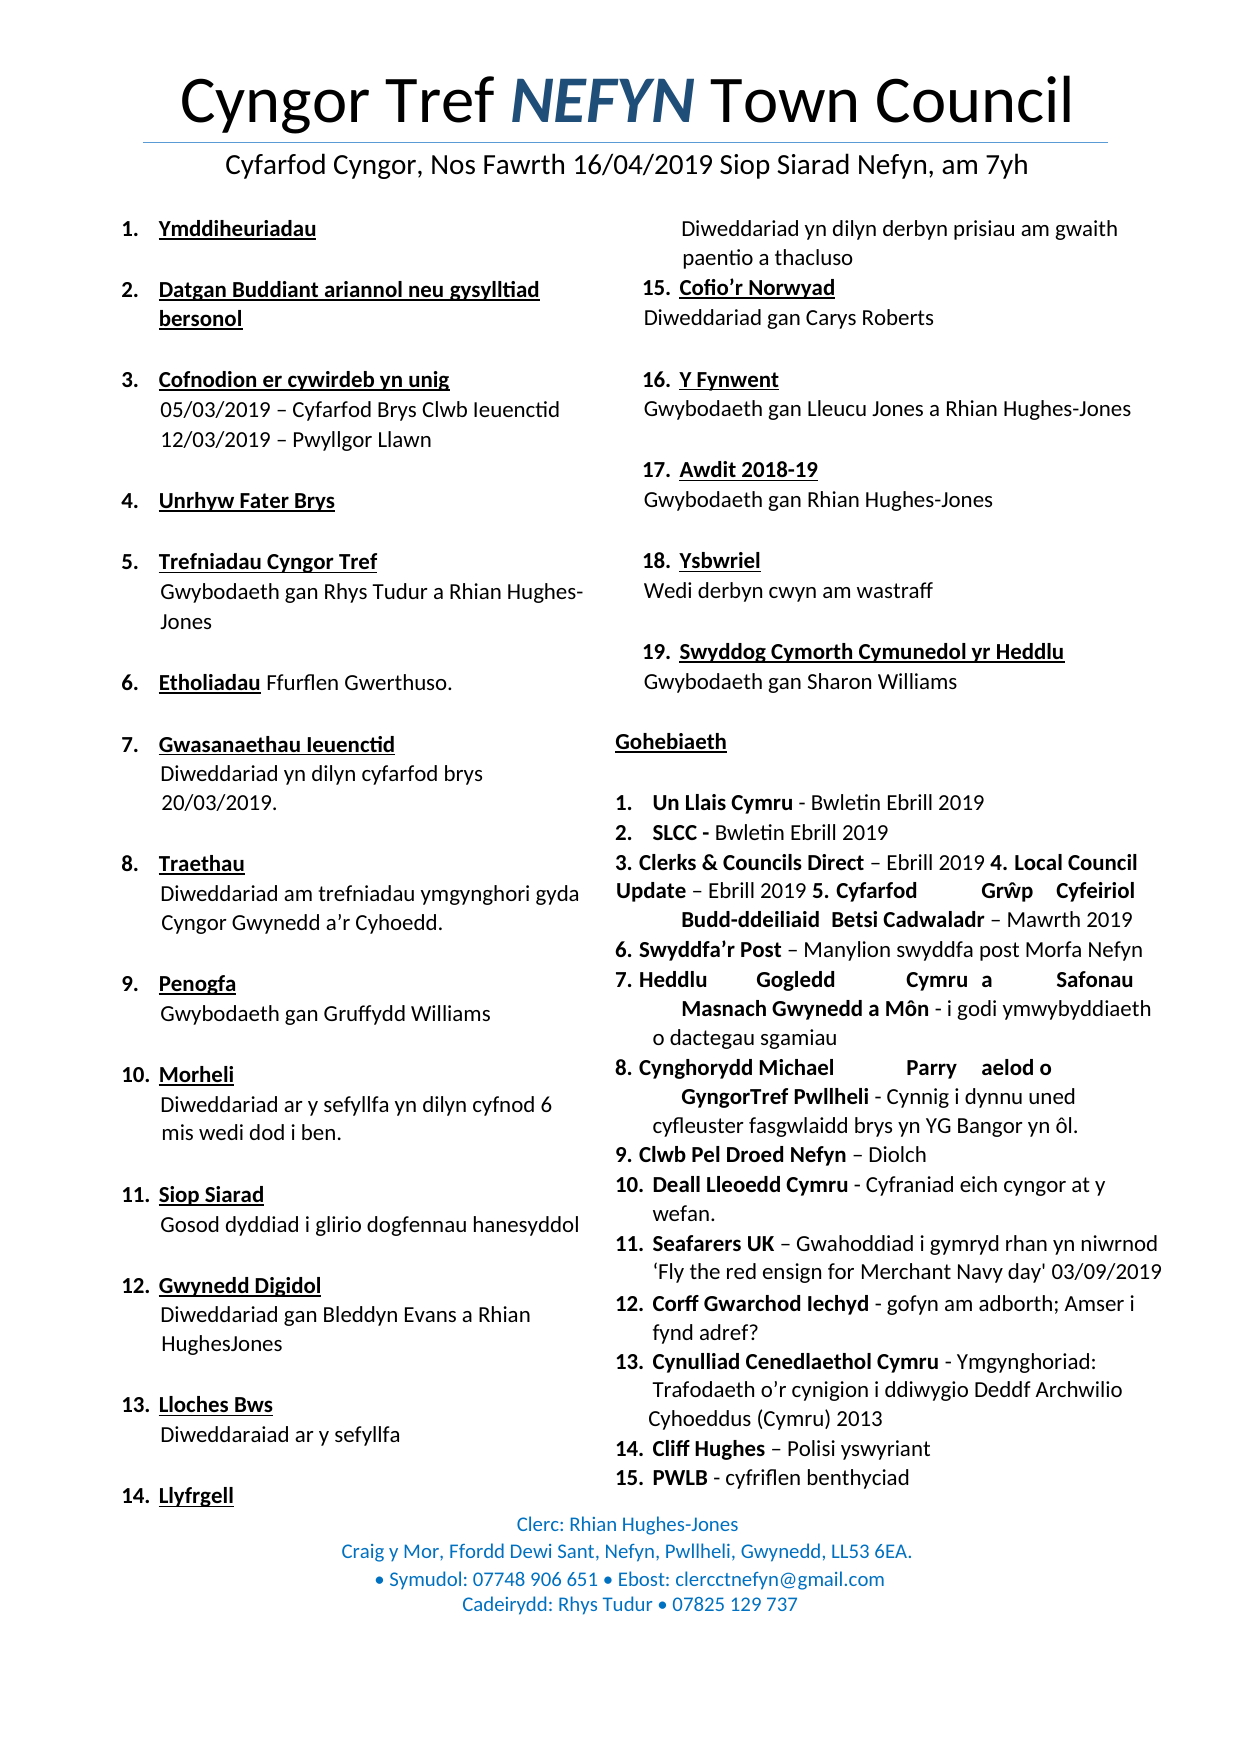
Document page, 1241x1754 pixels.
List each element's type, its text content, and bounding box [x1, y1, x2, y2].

list Awdit 2018-19 [642, 456, 1163, 484]
text 8. Cynghorydd Michael Parry aelod o GyngorTref Pwllheli - Cynnig i dynnu uned cyfleuster fasgwlaidd brys yn YG Bangor yn ôl. [615, 1053, 1163, 1139]
list Ymddiheuriadau [121, 214, 588, 242]
list Un Llais Cymru - Bwletin Ebrill 2019 [615, 788, 1163, 816]
list SLCC - Bwletin Ebrill 2019 [615, 818, 1163, 846]
subtitle 9. Clwb Pel Droed Nefyn – Diolch [615, 1141, 1163, 1169]
text Diweddariad yn dilyn derbyn prisiau am gwaith paentio a thacluso [681, 214, 1163, 271]
text Gohebiaeth [615, 727, 1163, 755]
text Gwybodaeth gan Sharon Williams [643, 667, 1163, 695]
text Cyhoeddus (Cymru) 2013 [648, 1404, 1163, 1432]
list Llyfrgell [121, 1481, 588, 1509]
list Penogfa [121, 969, 588, 997]
text Gwybodaeth gan Lleucu Jones a Rhian Hughes-Jones [643, 394, 1163, 422]
subtitle 3. Clerks & Councils Direct – Ebrill 2019 4. Local Council Update – Ebrill 2019 5. Cyfarfod Grŵp Cyfeiriol Budd-ddeiliaid Betsi Cadwaladr – Mawrth 2019 [615, 848, 1163, 933]
list Unrhyw Fater Brys [121, 486, 588, 514]
list Gwynedd Digidol [121, 1271, 588, 1299]
text Gwybodaeth gan Rhian Hughes-Jones [643, 485, 1163, 513]
subtitle 7. Heddlu Gogledd Cymru a Safonau Masnach Gwynedd a Môn - i godi ymwybyddiaeth o dactegau sgamiau [615, 965, 1163, 1051]
text 05/03/2019 – Cyfarfod Brys Clwb Ieuenctid [160, 395, 588, 423]
text Gosod dyddiad i glirio dogfennau hanesyddol [160, 1210, 588, 1238]
list Seafarers UK – Gwahoddiad i gymryd rhan yn niwrnod ‘Fly the red ensign for Merchant Navy day' 03/09/2019 [615, 1229, 1163, 1285]
list Swyddog Cymorth Cymunedol yr Heddlu [642, 637, 1163, 665]
list Cofio’r Norwyad [642, 273, 1163, 301]
list Y Fynwent [642, 365, 1163, 393]
list Cynulliad Cenedlaethol Cymru - Ymgynghoriad: Trafodaeth o’r cynigion i ddiwygio Deddf Archwilio [615, 1347, 1163, 1403]
text Diweddariad gan Bleddyn Evans a Rhian HughesJones [160, 1301, 588, 1357]
text Diweddaraiad ar y sefyllfa [160, 1420, 588, 1448]
text Diweddariad gan Carys Roberts [643, 303, 1163, 331]
list Lloches Bws [121, 1391, 588, 1419]
list PWLB - cyfriflen benthyciad [615, 1463, 1163, 1492]
list Morheli [121, 1060, 588, 1088]
list Cliff Hughes – Polisi yswyriant [615, 1434, 1163, 1462]
list Cofnodion er cywirdeb yn unig [121, 365, 588, 393]
text Gwybodaeth gan Gruffydd Williams [160, 999, 588, 1027]
list Ysbwriel [642, 546, 1163, 574]
text Diweddariad yn dilyn cyfarfod brys 20/03/2019. [160, 759, 588, 816]
text Gwybodaeth gan Rhys Tudur a Rhian Hughes- [160, 577, 588, 605]
list Deall Lleoedd Cymru - Cyfraniad eich cyngor at y wefan. [615, 1171, 1163, 1227]
list Datgan Buddiant ariannol neu gysylltiad bersonol [121, 275, 588, 332]
list Siop Siarad [121, 1180, 588, 1208]
list Etholiadau Ffurflen Gwerthuso. [121, 668, 588, 696]
list Gwasanaethau Ieuenctid [121, 730, 588, 758]
text 6. Swyddfa’r Post – Manylion swyddfa post Morfa Nefyn [615, 935, 1163, 963]
text Diweddariad ar y sefyllfa yn dilyn cyfnod 6 mis wedi dod i ben. [160, 1090, 588, 1147]
list Trefniadau Cyngor Tref [121, 547, 588, 576]
text Diweddariad am trefniadau ymgynghori gyda Cyngor Gwynedd a’r Cyhoedd. [160, 879, 588, 936]
text 12/03/2019 – Pwyllgor Llawn [160, 425, 588, 453]
text Jones [160, 607, 588, 635]
list Traethau [121, 849, 588, 877]
list Corff Gwarchod Iechyd - gofyn am adborth; Amser i fynd adref? [615, 1289, 1163, 1346]
text Wedi derbyn cwyn am wastraff [643, 576, 1163, 604]
